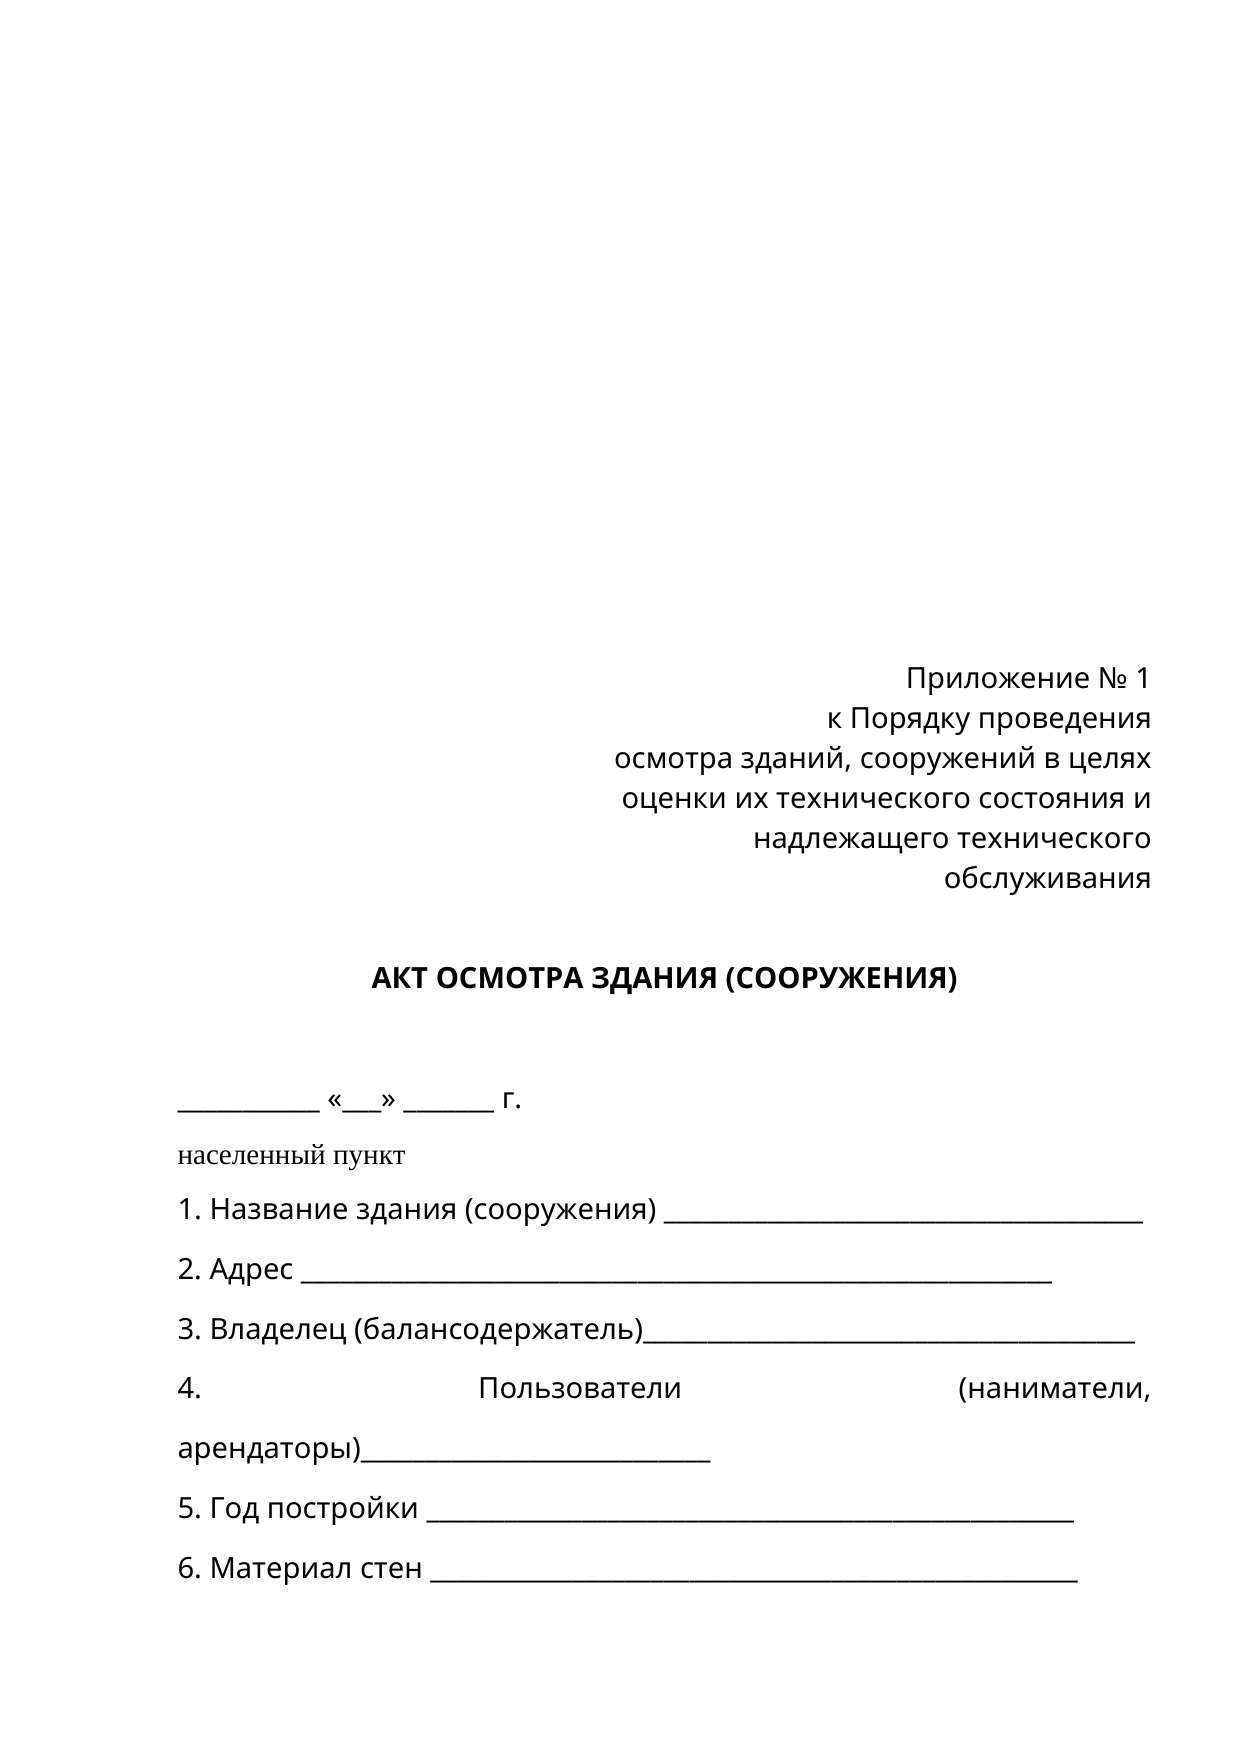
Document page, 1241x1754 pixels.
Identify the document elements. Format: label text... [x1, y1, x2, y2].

text обслуживания [177, 858, 1152, 897]
text 4. Пользователи (наниматели, арендаторы)___________________________ [177, 1368, 1152, 1467]
text населенный пункт [177, 1137, 1152, 1171]
text 3. Владелец (балансодержатель)______________________________________ [177, 1308, 1152, 1348]
text к Порядку проведения [177, 697, 1152, 737]
text 5. Год постройки __________________________________________________ [177, 1487, 1152, 1527]
text АКТ ОСМОТРА ЗДАНИЯ (СООРУЖЕНИЯ) [177, 958, 1152, 997]
text Приложение № 1 [177, 657, 1152, 697]
text надлежащего технического [177, 818, 1152, 857]
text осмотра зданий, сооружений в целях [177, 737, 1152, 777]
text 1. Название здания (сооружения) _____________________________________ [177, 1188, 1152, 1228]
text оценки их технического состояния и [177, 777, 1152, 817]
text ___________ «___» _______ г. [177, 1077, 1152, 1117]
text 6. Материал стен __________________________________________________ [177, 1547, 1152, 1587]
text 2. Адрес __________________________________________________________ [177, 1248, 1152, 1288]
